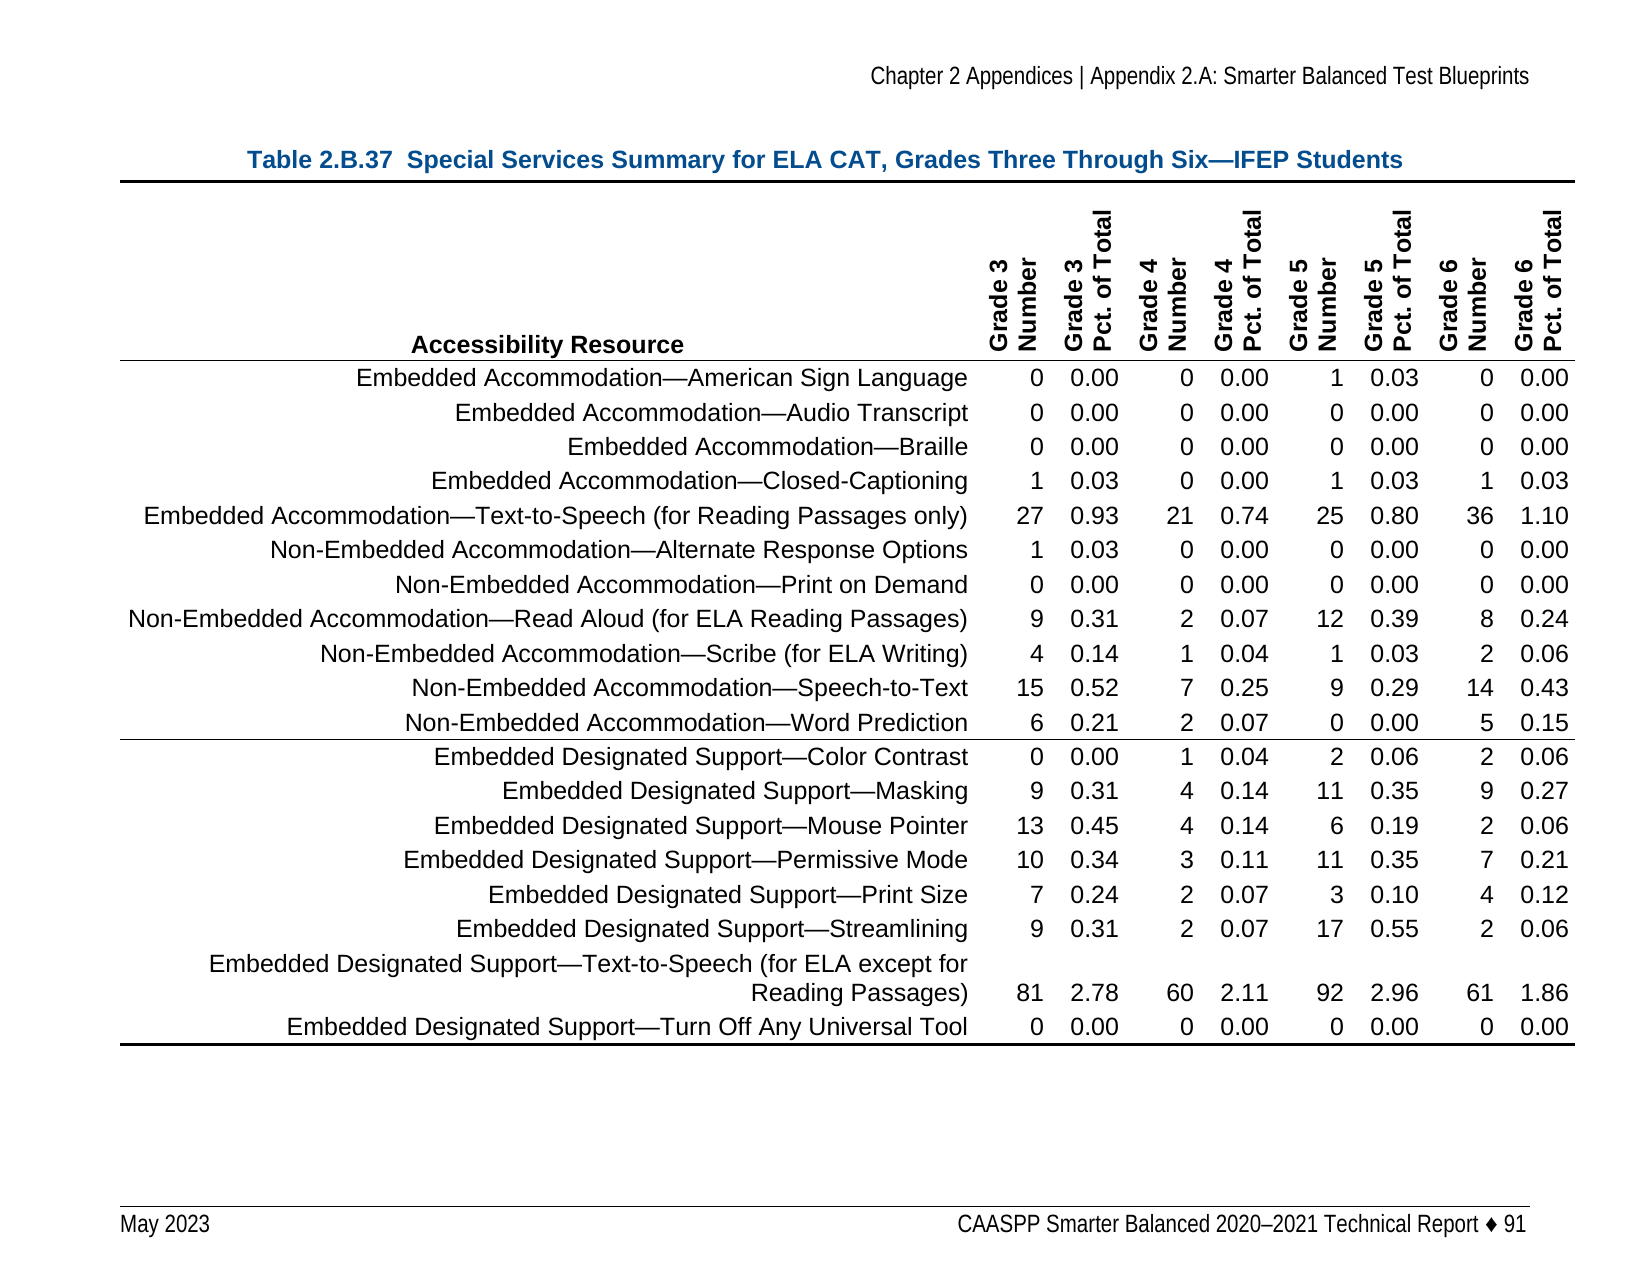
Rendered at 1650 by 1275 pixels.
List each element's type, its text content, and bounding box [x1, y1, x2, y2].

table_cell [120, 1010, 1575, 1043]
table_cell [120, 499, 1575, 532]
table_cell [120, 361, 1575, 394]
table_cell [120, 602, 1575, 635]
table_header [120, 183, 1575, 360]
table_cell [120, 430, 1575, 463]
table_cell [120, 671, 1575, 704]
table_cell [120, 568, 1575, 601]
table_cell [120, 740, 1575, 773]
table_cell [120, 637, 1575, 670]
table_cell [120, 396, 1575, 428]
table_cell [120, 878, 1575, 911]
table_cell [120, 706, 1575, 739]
text Table 2.B. Special Services Summary for ELA CAT, Grades Three Through Six—IFEP Students [120, 145, 1530, 174]
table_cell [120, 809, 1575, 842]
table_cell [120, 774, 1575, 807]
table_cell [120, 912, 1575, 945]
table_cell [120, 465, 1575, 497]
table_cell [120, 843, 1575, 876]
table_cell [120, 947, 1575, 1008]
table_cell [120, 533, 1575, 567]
